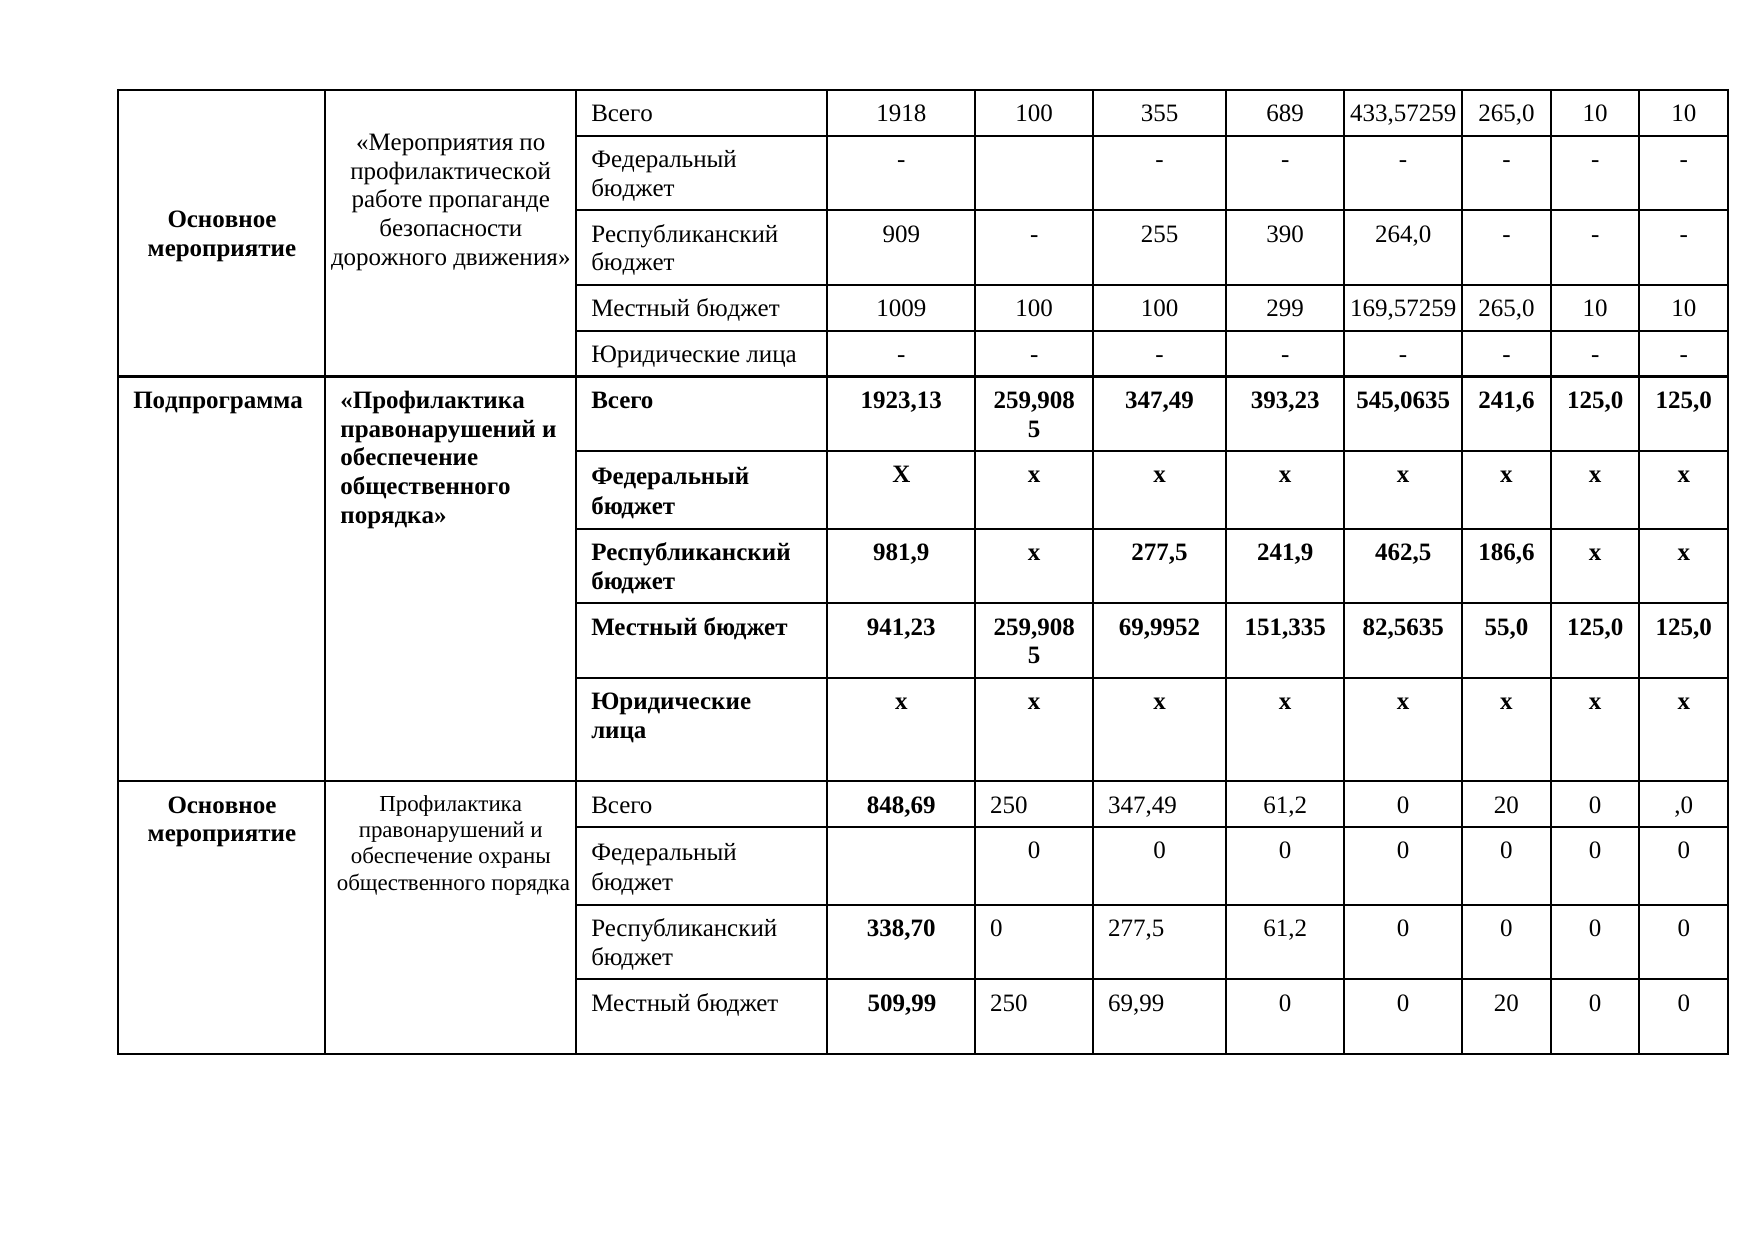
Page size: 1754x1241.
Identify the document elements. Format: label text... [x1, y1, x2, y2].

table_cell 393,23 [1227, 378, 1343, 450]
table_cell х [976, 679, 1092, 780]
table_cell х [1640, 530, 1727, 602]
table_cell 125,0 [1552, 378, 1638, 450]
table_cell 250 [976, 782, 1092, 826]
table_cell х [828, 679, 974, 780]
table_cell 125,0 [1640, 604, 1727, 677]
table_cell - [1640, 211, 1727, 284]
table_cell 0 [1094, 828, 1225, 904]
table_cell Всего [577, 91, 826, 134]
table_cell Республиканский бюджет [577, 530, 826, 602]
table_cell х [1094, 452, 1225, 528]
table_cell 10 [1552, 91, 1638, 134]
table_cell 61,2 [1227, 782, 1343, 826]
table_cell [976, 137, 1092, 209]
table_cell Подпрограмма [119, 378, 324, 780]
table_cell х [1094, 679, 1225, 780]
table_cell 151,335 [1227, 604, 1343, 677]
table_cell 0 [1345, 828, 1461, 904]
table_cell 1923,13 [828, 378, 974, 450]
table_cell 241,9 [1227, 530, 1343, 602]
table_cell 1009 [828, 286, 974, 329]
table_cell х [1640, 452, 1727, 528]
table_cell 250 [976, 980, 1092, 1053]
table_cell 0 [1345, 782, 1461, 826]
table_cell 1918 [828, 91, 974, 134]
table_cell - [1640, 137, 1727, 209]
table_cell 241,6 [1463, 378, 1550, 450]
table_cell 347,49 [1094, 378, 1225, 450]
table_cell х [1227, 679, 1343, 780]
table_cell 0 [1640, 906, 1727, 978]
table_cell 941,23 [828, 604, 974, 677]
table_cell 0 [1640, 980, 1727, 1053]
table_cell Местный бюджет [577, 980, 826, 1053]
table_cell 69,99 [1094, 980, 1225, 1053]
table_cell «Профилактика правонарушений и обеспечение общественного порядка» [326, 378, 575, 780]
table_cell Основное мероприятие [119, 91, 324, 375]
table_cell Всего [577, 378, 826, 450]
table_cell Федеральный бюджет [577, 828, 826, 904]
table_cell - [976, 211, 1092, 284]
table_cell «Мероприятия по профилактической работе пропаганде безопасности дорожного движения» [326, 91, 575, 375]
table_cell 0 [1640, 828, 1727, 904]
table_cell 462,5 [1345, 530, 1461, 602]
table_cell 299 [1227, 286, 1343, 329]
table_cell 100 [976, 91, 1092, 134]
table_cell 0 [1463, 828, 1550, 904]
table_cell 259,9085 [976, 604, 1092, 677]
table_cell Профилактика правонарушений и обеспечение охраны общественного порядка [326, 782, 575, 1053]
table_cell - [976, 332, 1092, 375]
table_cell 169,57259 [1345, 286, 1461, 329]
table_cell 186,6 [1463, 530, 1550, 602]
table_cell 0 [1345, 906, 1461, 978]
table_cell Х [828, 452, 974, 528]
table_cell х [1552, 530, 1638, 602]
table_cell 0 [1552, 906, 1638, 978]
table_cell 0 [1552, 980, 1638, 1053]
table_cell Юридические лица [577, 679, 826, 780]
table_cell 689 [1227, 91, 1343, 134]
table_cell Юридические лица [577, 332, 826, 375]
table_cell 0 [1552, 782, 1638, 826]
table_cell Федеральный бюджет [577, 452, 826, 528]
table_cell х [1552, 452, 1638, 528]
table_cell 390 [1227, 211, 1343, 284]
table_cell Всего [577, 782, 826, 826]
table_cell х [1552, 679, 1638, 780]
table_cell 265,0 [1463, 286, 1550, 329]
table_cell - [1094, 332, 1225, 375]
table_cell 10 [1640, 91, 1727, 134]
table_cell 0 [976, 828, 1092, 904]
table_cell 909 [828, 211, 974, 284]
table_cell [828, 828, 974, 904]
table_cell 0 [1227, 980, 1343, 1053]
table_cell ,0 [1640, 782, 1727, 826]
table_cell 433,57259 [1345, 91, 1461, 134]
table_cell 0 [1345, 980, 1461, 1053]
table_cell 0 [976, 906, 1092, 978]
table_cell х [1345, 452, 1461, 528]
table_cell 545,0635 [1345, 378, 1461, 450]
table_cell - [1463, 211, 1550, 284]
table_cell - [828, 332, 974, 375]
table_cell 0 [1552, 828, 1638, 904]
table_cell х [976, 530, 1092, 602]
table_cell 277,5 [1094, 530, 1225, 602]
table_cell 265,0 [1463, 91, 1550, 134]
table_cell 981,9 [828, 530, 974, 602]
table_cell 69,9952 [1094, 604, 1225, 677]
table_cell х [1227, 452, 1343, 528]
table_cell 20 [1463, 980, 1550, 1053]
table_cell - [1227, 137, 1343, 209]
table_cell х [1463, 452, 1550, 528]
table_cell - [1552, 137, 1638, 209]
table_cell 347,49 [1094, 782, 1225, 826]
table_cell - [1463, 137, 1550, 209]
table_cell 0 [1463, 906, 1550, 978]
table_cell 20 [1463, 782, 1550, 826]
table_cell - [1094, 137, 1225, 209]
table_cell - [1640, 332, 1727, 375]
table_cell 100 [1094, 286, 1225, 329]
table_cell 277,5 [1094, 906, 1225, 978]
table_cell - [1552, 332, 1638, 375]
table_cell 125,0 [1552, 604, 1638, 677]
table_cell - [1345, 137, 1461, 209]
table_cell Местный бюджет [577, 286, 826, 329]
table_cell 259,9085 [976, 378, 1092, 450]
table_cell х [976, 452, 1092, 528]
table_cell 338,70 [828, 906, 974, 978]
table_cell Местный бюджет [577, 604, 826, 677]
table_cell 509,99 [828, 980, 974, 1053]
table_cell Основное мероприятие [119, 782, 324, 1053]
table_cell - [1345, 332, 1461, 375]
table_cell - [1227, 332, 1343, 375]
table_cell Федеральный бюджет [577, 137, 826, 209]
table_cell Республиканский бюджет [577, 906, 826, 978]
table_cell - [828, 137, 974, 209]
table_cell 125,0 [1640, 378, 1727, 450]
table_cell 0 [1227, 828, 1343, 904]
table_cell Республиканский бюджет [577, 211, 826, 284]
table_cell 848,69 [828, 782, 974, 826]
table_cell 10 [1552, 286, 1638, 329]
table_cell 61,2 [1227, 906, 1343, 978]
table_cell х [1345, 679, 1461, 780]
table_cell 255 [1094, 211, 1225, 284]
table_cell 264,0 [1345, 211, 1461, 284]
table_cell 10 [1640, 286, 1727, 329]
table_cell - [1463, 332, 1550, 375]
table_cell 55,0 [1463, 604, 1550, 677]
table_cell - [1552, 211, 1638, 284]
table_cell х [1463, 679, 1550, 780]
table_cell 355 [1094, 91, 1225, 134]
table_cell 100 [976, 286, 1092, 329]
table_cell х [1640, 679, 1727, 780]
table_cell 82,5635 [1345, 604, 1461, 677]
